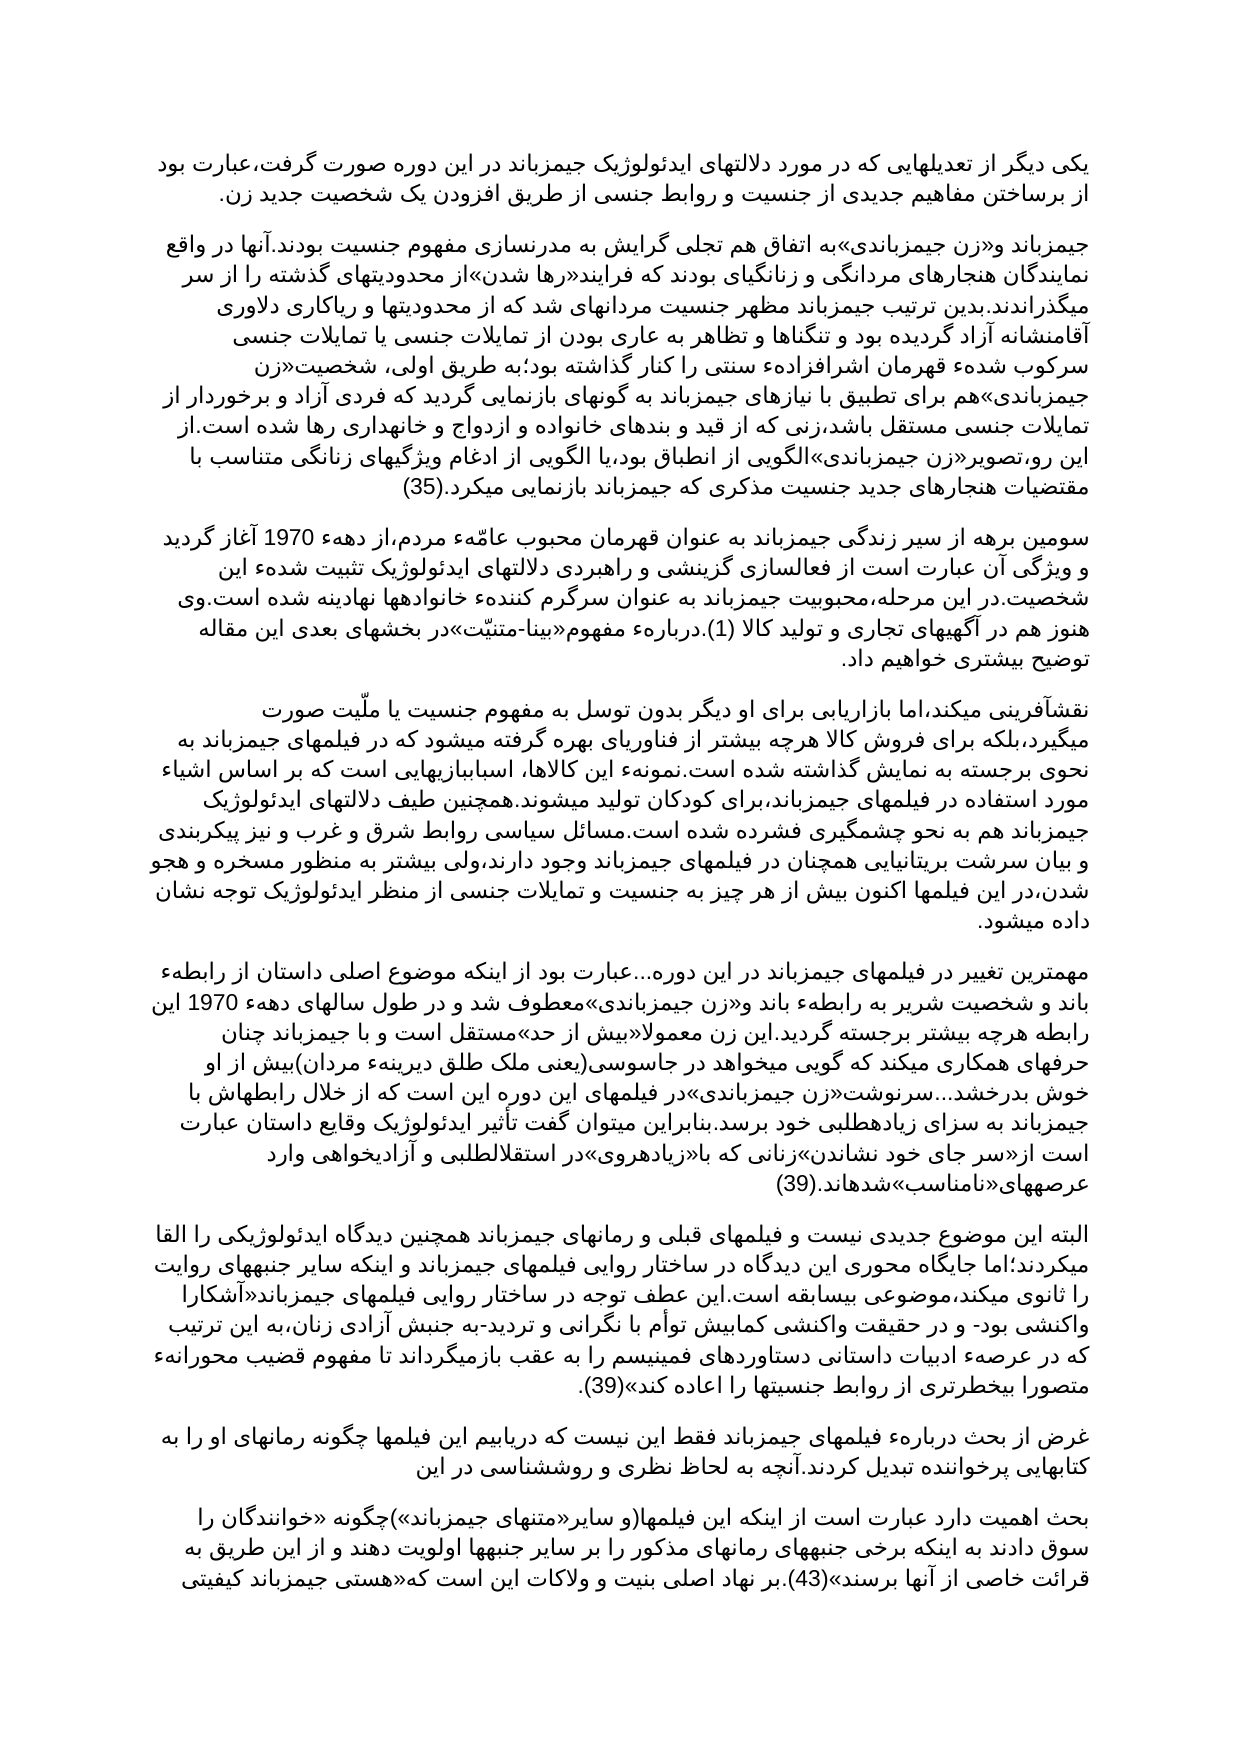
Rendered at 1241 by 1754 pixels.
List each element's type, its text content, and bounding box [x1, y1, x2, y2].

text نقش‏آفرینی می‏کند،اما بازاریابی برای او دیگر بدون توسل به مفهوم جنسیت یا ملّیت‏ صورت می‏گیرد،بلکه برای فروش کالا هرچه بیشتر از فناوری‏ای بهره گرفته می‏شود که در فیلمهای جیمزباند به نحوی برجسته به نمایش گذاشته شده است.نمونهء این کالاها، اسباب‏بازیهایی است که بر اساس اشیاء مورد استفاده در فیلمهای جیمزباند،برای کودکان‏ تولید می‏شوند.همچنین طیف دلالتهای ایدئولوژیک جیمزباند هم به نحو چشمگیری‏ فشرده شده است.مسائل سیاسی روابط شرق و غرب و نیز پیکربندی و بیان سرشت‏ بریتانیایی همچنان در فیلمهای جیمزباند وجود دارند،ولی بیشتر به منظور مسخره و هجو شدن،در این فیلمها اکنون بیش از هر چیز به جنسیت و تمایلات جنسی از منظر ایدئولوژیک توجه نشان داده می‏شود. [150, 696, 1090, 934]
text جیمزباند و«زن جیمزباندی»به اتفاق هم تجلی گرایش به مدرن‏سازی مفهوم جنسیت بودند.آنها در واقع نمایندگان هنجارهای مردانگی و زنانگی‏ای بودند که فرایند«رها شدن»از محدودیتهای‏ گذشته را از سر می‏گذراندند.بدین ترتیب جیمزباند مظهر جنسیت مردانه‏ای شد که از محدودیتها و ریاکاری دلاوری آقامنشانه آزاد گردیده بود و تنگناها و تظاهر به عاری بودن از تمایلات جنسی‏ یا تمایلات جنسی سرکوب شدهء قهرمان اشراف‏زادهء سنتی را کنار گذاشته بود؛به طریق اولی، شخصیت«زن جیمزباندی»هم برای تطبیق با نیازهای جیمزباند به گونه‏ای بازنمایی گردید که‏ فردی آزاد و برخوردار از تمایلات جنسی مستقل باشد،زنی که از قید و بندهای خانواده و ازدواج‏ و خانه‏داری رها شده است.از این رو،تصویر«زن جیمزباندی»الگویی از انطباق بود،یا الگویی از ادغام ویژگیهای زنانگی متناسب با مقتضیات هنجارهای جدید جنسیت مذکری که جیمزباند بازنمایی می‏کرد.(35) [150, 231, 1090, 499]
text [150, 1504, 1090, 1591]
text یکی دیگر از تعدیلهایی که در مورد دلالتهای ایدئولوژیک جیمزباند در این دوره‏ صورت گرفت،عبارت بود از برساختن مفاهیم جدیدی از جنسیت و روابط جنسی از طریق‏ افزودن یک شخصیت جدید زن. [150, 150, 1090, 207]
text غرض از بحث دربارهء فیلمهای جیمزباند فقط این نیست که دریابیم این فیلمها چگونه‏ رمانهای او را به کتابهایی پرخواننده تبدیل کردند.آنچه به لحاظ نظری و روش‏شناسی در این [150, 1423, 1090, 1479]
text مهم‏ترین تغییر در فیلمهای جیمزباند در این دوره...عبارت بود از این‏که موضوع اصلی داستان از رابطهء باند و شخصیت شریر به رابطهء باند و«زن جیمزباندی»معطوف شد و در طول سالهای‏ دههء 1970 این رابطه هرچه بیشتر برجسته گردید.این زن معمولا«بیش از حد»مستقل است و با جیمزباند چنان حرفه‏ای همکاری می‏کند که گویی می‏خواهد در جاسوسی(یعنی ملک طلق‏ دیرینهء مردان)بیش از او خوش بدرخشد...سرنوشت«زن جیمزباندی»در فیلمهای این دوره این‏ است که از خلال رابطه‏اش با جیمزباند به سزای زیاده‏طلبی خود برسد.بنابراین می‏توان گفت تأثیر ایدئولوژیک وقایع داستان عبارت است از«سر جای خود نشاندن»زنانی که با«زیاده‏روی»در استقلال‏طلبی و آزادی‏خواهی وارد عرصه‏های«نامناسب»شده‏اند.(39) [150, 958, 1090, 1196]
text سومین برهه از سیر زندگی جیمزباند به عنوان قهرمان محبوب عامّهء مردم،از دههء 1970 آغاز گردید و ویژگی آن عبارت است از فعال‏سازی گزینشی و راهبردی دلالتهای‏ ایدئولوژیک تثبیت شدهء این شخصیت.در این مرحله،محبوبیت جیمزباند به عنوان‏ سرگرم کنندهء خانواده‏ها نهادینه شده است.وی هنوز هم در آگهیهای تجاری و تولید کالا (1).دربارهء مفهوم«بینا-متنیّت»در بخشهای بعدی این مقاله توضیح بیشتری خواهیم داد. [150, 524, 1090, 671]
text البته این موضوع جدیدی نیست و فیلمهای قبلی و رمانهای جیمزباند هم‏چنین دیدگاه‏ ایدئولوژیکی را القا می‏کردند؛اما جایگاه محوری این دیدگاه در ساختار روایی فیلمهای‏ جیمزباند و این‏که سایر جنبه‏های روایت را ثانوی می‏کند،موضوعی بی‏سابقه است.این‏ عطف توجه در ساختار روایی فیلمهای جیمزباند«آشکارا واکنشی بود- و در حقیقت‏ واکنشی کمابیش توأم با نگرانی و تردید-به جنبش آزادی زنان،به این ترتیب که در عرصهء ادبیات داستانی دستاوردهای فمینیسم را به عقب بازمی‏گرداند تا مفهوم قضیب محورانهء متصورا بی‏خطرتری از روابط جنسیتها را اعاده کند»(39). [150, 1221, 1090, 1398]
